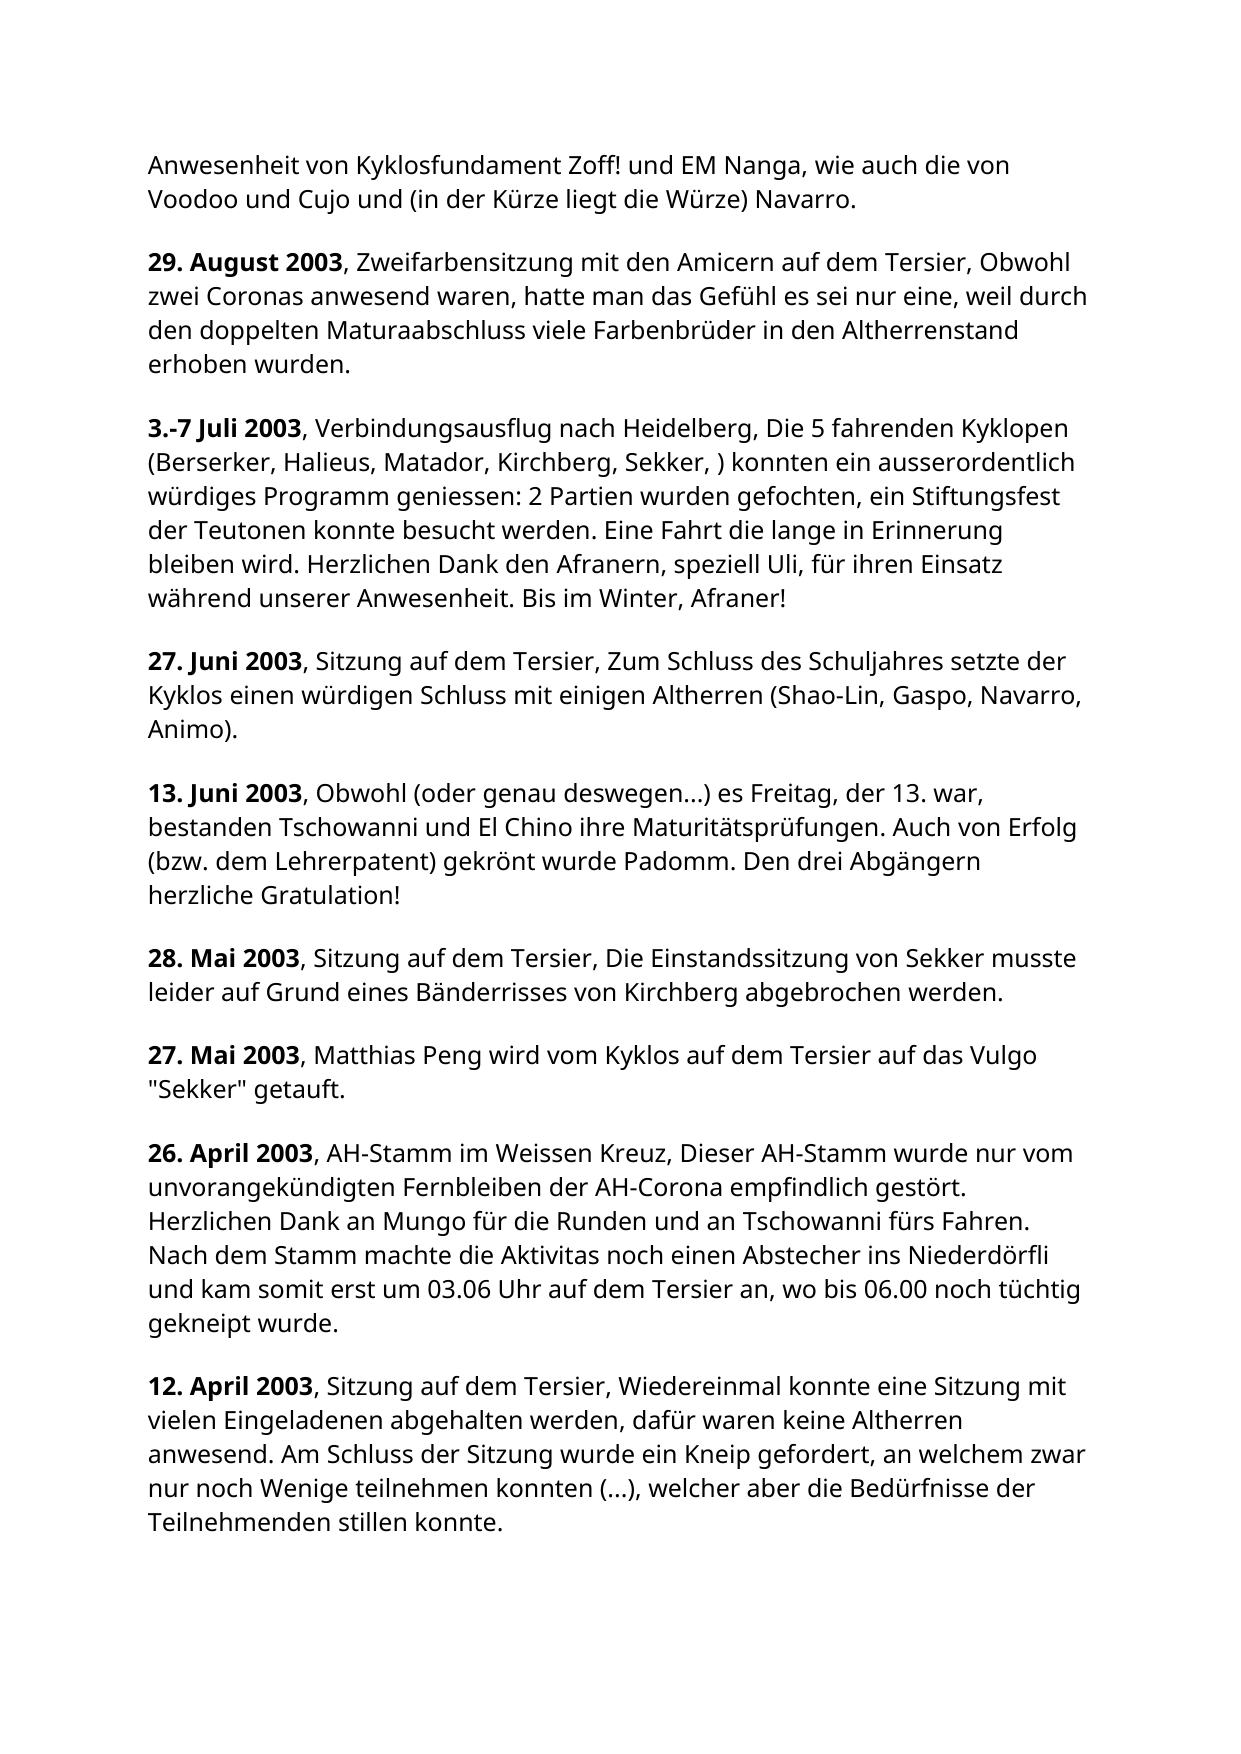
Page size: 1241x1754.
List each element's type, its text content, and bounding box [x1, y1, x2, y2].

text 28. Mai 2003, Sitzung auf dem Tersier, Die Einstandssitzung von Sekker musste leider auf Grund eines Bänderrisses von Kirchberg abgebrochen werden. [148, 941, 1093, 1009]
text 29. August 2003, Zweifarbensitzung mit den Amicern auf dem Tersier, Obwohl zwei Coronas anwesend waren, hatte man das Gefühl es sei nur eine, weil durch den doppelten Maturaabschluss viele Farbenbrüder in den Altherrenstand erhoben wurden. [148, 245, 1093, 381]
text 12. April 2003, Sitzung auf dem Tersier, Wiedereinmal konnte eine Sitzung mit vielen Eingeladenen abgehalten werden, dafür waren keine Altherren anwesend. Am Schluss der Sitzung wurde ein Kneip gefordert, an welchem zwar nur noch Wenige teilnehmen konnten (...), welcher aber die Bedürfnisse der Teilnehmenden stillen konnte. [148, 1369, 1093, 1539]
text 3.-7 Juli 2003, Verbindungsausflug nach Heidelberg, Die 5 fahrenden Kyklopen (Berserker, Halieus, Matador, Kirchberg, Sekker, ) konnten ein ausserordentlich würdiges Programm geniessen: 2 Partien wurden gefochten, ein Stiftungsfest der Teutonen konnte besucht werden. Eine Fahrt die lange in Erinnerung bleiben wird. Herzlichen Dank den Afranern, speziell Uli, für ihren Einsatz während unserer Anwesenheit. Bis im Winter, Afraner! [148, 410, 1093, 615]
text 27. Mai 2003, Matthias Peng wird vom Kyklos auf dem Tersier auf das Vulgo "Sekker" getauft. [148, 1038, 1093, 1106]
text 27. Juni 2003, Sitzung auf dem Tersier, Zum Schluss des Schuljahres setzte der Kyklos einen würdigen Schluss mit einigen Altherren (Shao-Lin, Gaspo, Navarro, Animo). [148, 644, 1093, 746]
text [148, 148, 1093, 216]
text 13. Juni 2003, Obwohl (oder genau deswegen...) es Freitag, der 13. war, bestanden Tschowanni und El Chino ihre Maturitätsprüfungen. Auch von Erfolg (bzw. dem Lehrerpatent) gekrönt wurde Padomm. Den drei Abgängern herzliche Gratulation! [148, 775, 1093, 911]
text 26. April 2003, AH-Stamm im Weissen Kreuz, Dieser AH-Stamm wurde nur vom unvorangekündigten Fernbleiben der AH-Corona empfindlich gestört. Herzlichen Dank an Mungo für die Runden und an Tschowanni fürs Fahren. Nach dem Stamm machte die Aktivitas noch einen Abstecher ins Niederdörfli und kam somit erst um 03.06 Uhr auf dem Tersier an, wo bis 06.00 noch tüchtig gekneipt wurde. [148, 1135, 1093, 1339]
